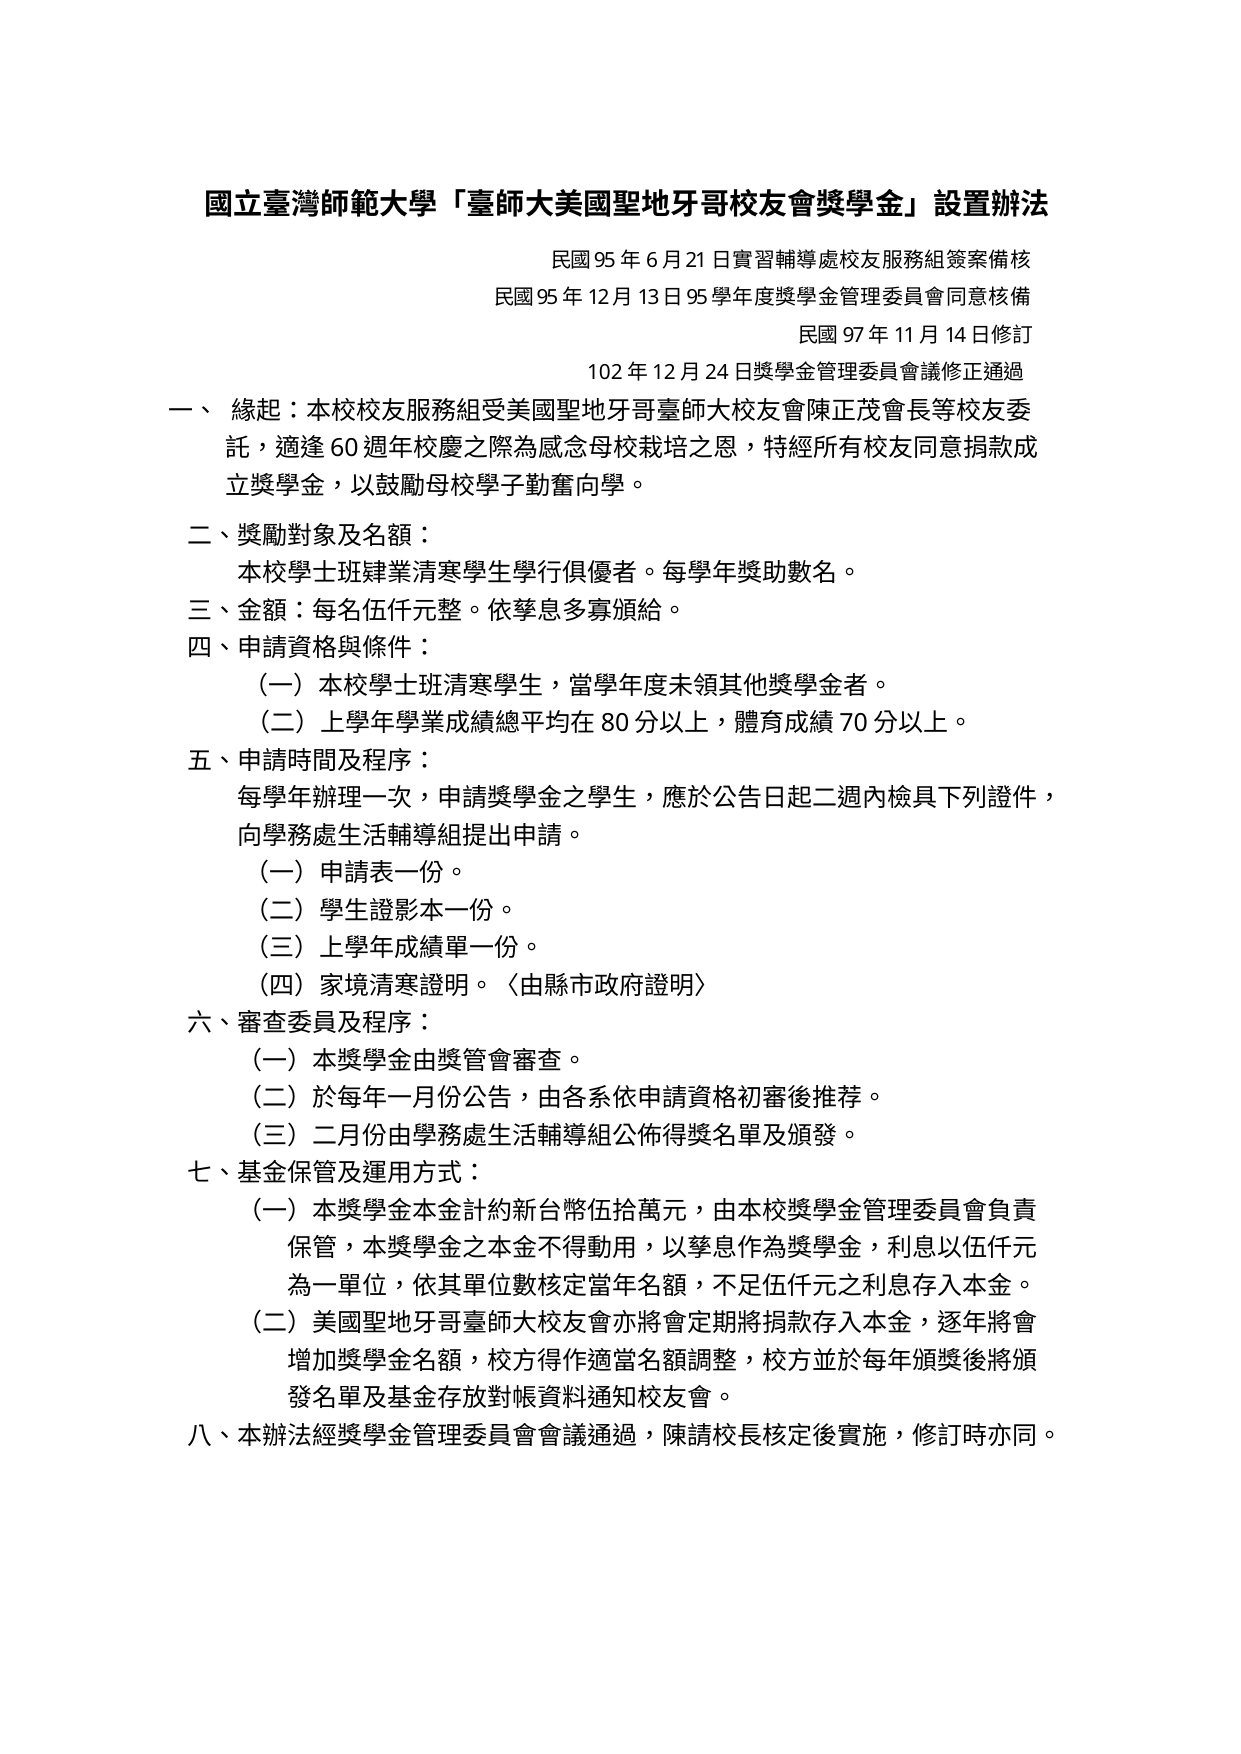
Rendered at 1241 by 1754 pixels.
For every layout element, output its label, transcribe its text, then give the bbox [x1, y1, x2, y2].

text 102年12月24日獎學金管理委員會議修正通過 [187, 352, 1024, 389]
text 本校學士班肄業清寒學生學行俱優者。每學年獎助數名。 [187, 552, 1053, 589]
text （一）本校學士班清寒學生，當學年度未領其他獎學金者。 [187, 664, 1053, 702]
text （一）本獎學金本金計約新台幣伍拾萬元，由本校獎學金管理委員會負責保管，本獎學金之本金不得動用，以孳息作為獎學金，利息以伍仟元為一單位，依其單位數核定當年名額，不足伍仟元之利息存入本金。 [237, 1189, 1053, 1302]
text 七、基金保管及運用方式： [187, 1152, 1053, 1189]
text （三）上學年成績單一份。 [237, 927, 1053, 964]
text 國立臺灣師範大學「臺師大美國聖地牙哥校友會獎學金」設置辦法 [187, 164, 1066, 239]
text 民國 95年 6月 21日 實 習 輔 導 處 校 友 服 務 組 簽 案 備 核 [187, 239, 1033, 277]
text （三）二月份由學務處生活輔導組公佈得獎名單及頒發。 [237, 1114, 1053, 1152]
text 五、申請時間及程序： [187, 739, 1053, 777]
text （二）學生證影本一份。 [237, 889, 1053, 927]
text 八、本辦法經獎學金管理委員會會議通過，陳請校長核定後實施，修訂時亦同。 [187, 1414, 1053, 1452]
text 民國97年11月14日修訂 [187, 314, 1033, 352]
text （四）家境清寒證明。〈由縣市政府證明〉 [237, 964, 1053, 1002]
text （二）上學年學業成績總平均在80分以上，體育成績70分以上。 [246, 702, 1053, 739]
text （一）本獎學金由獎管會審查。 [237, 1039, 1053, 1077]
text 每學年辦理一次，申請獎學金之學生，應於公告日起二週內檢具下列證件，向學務處生活輔導組提出申請。 [237, 777, 1053, 852]
text 四、申請資格與條件： [187, 627, 1053, 664]
text （二）於每年一月份公告，由各系依申請資格初審後推荐。 [237, 1077, 1053, 1114]
text 民國 95年12 月13 日 95 學 年 度 獎 學 金 管 理 委 員 會 同 意 核 備 [187, 277, 1033, 314]
text 二、獎勵對象及名額： [187, 514, 1053, 552]
text （一）申請表一份。 [237, 852, 1053, 889]
text 三、金額：每名伍仟元整。依孳息多寡頒給。 [187, 589, 1053, 627]
text 六、審查委員及程序： [187, 1002, 1053, 1039]
list 緣起：本校校友服務組受美國聖地牙哥臺師大校友會陳正茂會長等校友委託，適逢60週年校慶之際為感念母校栽培之恩，特經所有校友同意捐款成立獎學金，以鼓勵母校學子勤奮向學。 [169, 389, 1053, 502]
text （二）美國聖地牙哥臺師大校友會亦將會定期將捐款存入本金，逐年將會增加獎學金名額，校方得作適當名額調整，校方並於每年頒獎後將頒發名單及基金存放對帳資料通知校友會。 [237, 1302, 1053, 1414]
